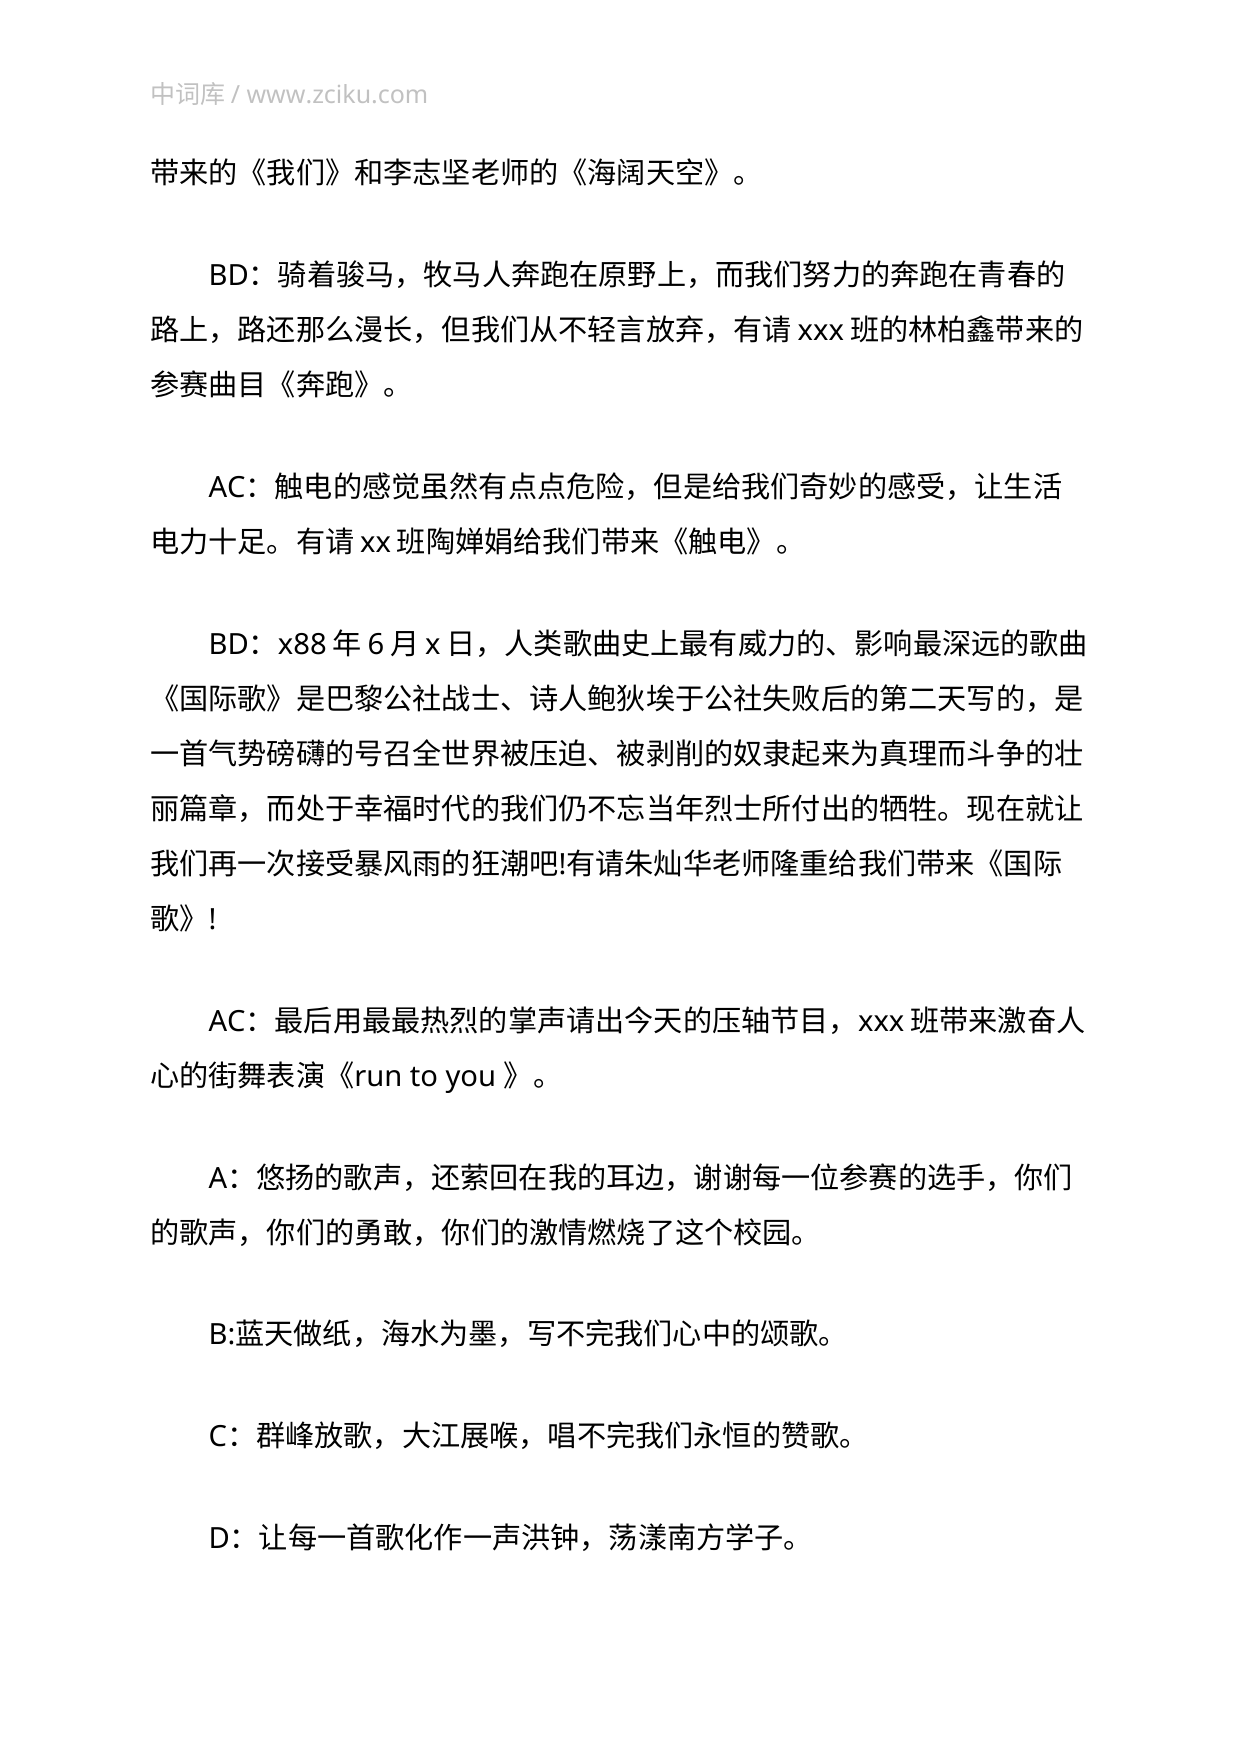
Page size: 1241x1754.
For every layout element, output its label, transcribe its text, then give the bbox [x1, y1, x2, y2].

text A：悠扬的歌声，还萦回在我的耳边，谢谢每一位参赛的选手，你们的歌声，你们的勇敢，你们的激情燃烧了这个校园。 [150, 1154, 1090, 1251]
text AC：最后用最最热烈的掌声请出今天的压轴节目，xxx班带来激奋人心的街舞表演《run to you 》。 [150, 997, 1090, 1094]
text BD：骑着骏马，牧马人奔跑在原野上，而我们努力的奔跑在青春的路上，路还那么漫长，但我们从不轻言放弃，有请xxx班的林柏鑫带来的参赛曲目《奔跑》。 [150, 252, 1090, 404]
text BD：x88年6月x日，人类歌曲史上最有威力的、影响最深远的歌曲《国际歌》是巴黎公社战士、诗人鲍狄埃于公社失败后的第二天写的，是一首气势磅礴的号召全世界被压迫、被剥削的奴隶起来为真理而斗争的壮丽篇章，而处于幸福时代的我们仍不忘当年烈士所付出的牺牲。现在就让我们再一次接受暴风雨的狂潮吧!有请朱灿华老师隆重给我们带来《国际歌》! [150, 621, 1090, 938]
text C：群峰放歌，大江展喉，唱不完我们永恒的赞歌。 [150, 1413, 1090, 1455]
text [150, 150, 1090, 192]
text D：让每一首歌化作一声洪钟，荡漾南方学子。 [150, 1515, 1090, 1557]
text B:蓝天做纸，海水为墨，写不完我们心中的颂歌。 [150, 1311, 1090, 1353]
text AC：触电的感觉虽然有点点危险，但是给我们奇妙的感受，让生活电力十足。有请xx班陶婵娟给我们带来《触电》。 [150, 463, 1090, 561]
